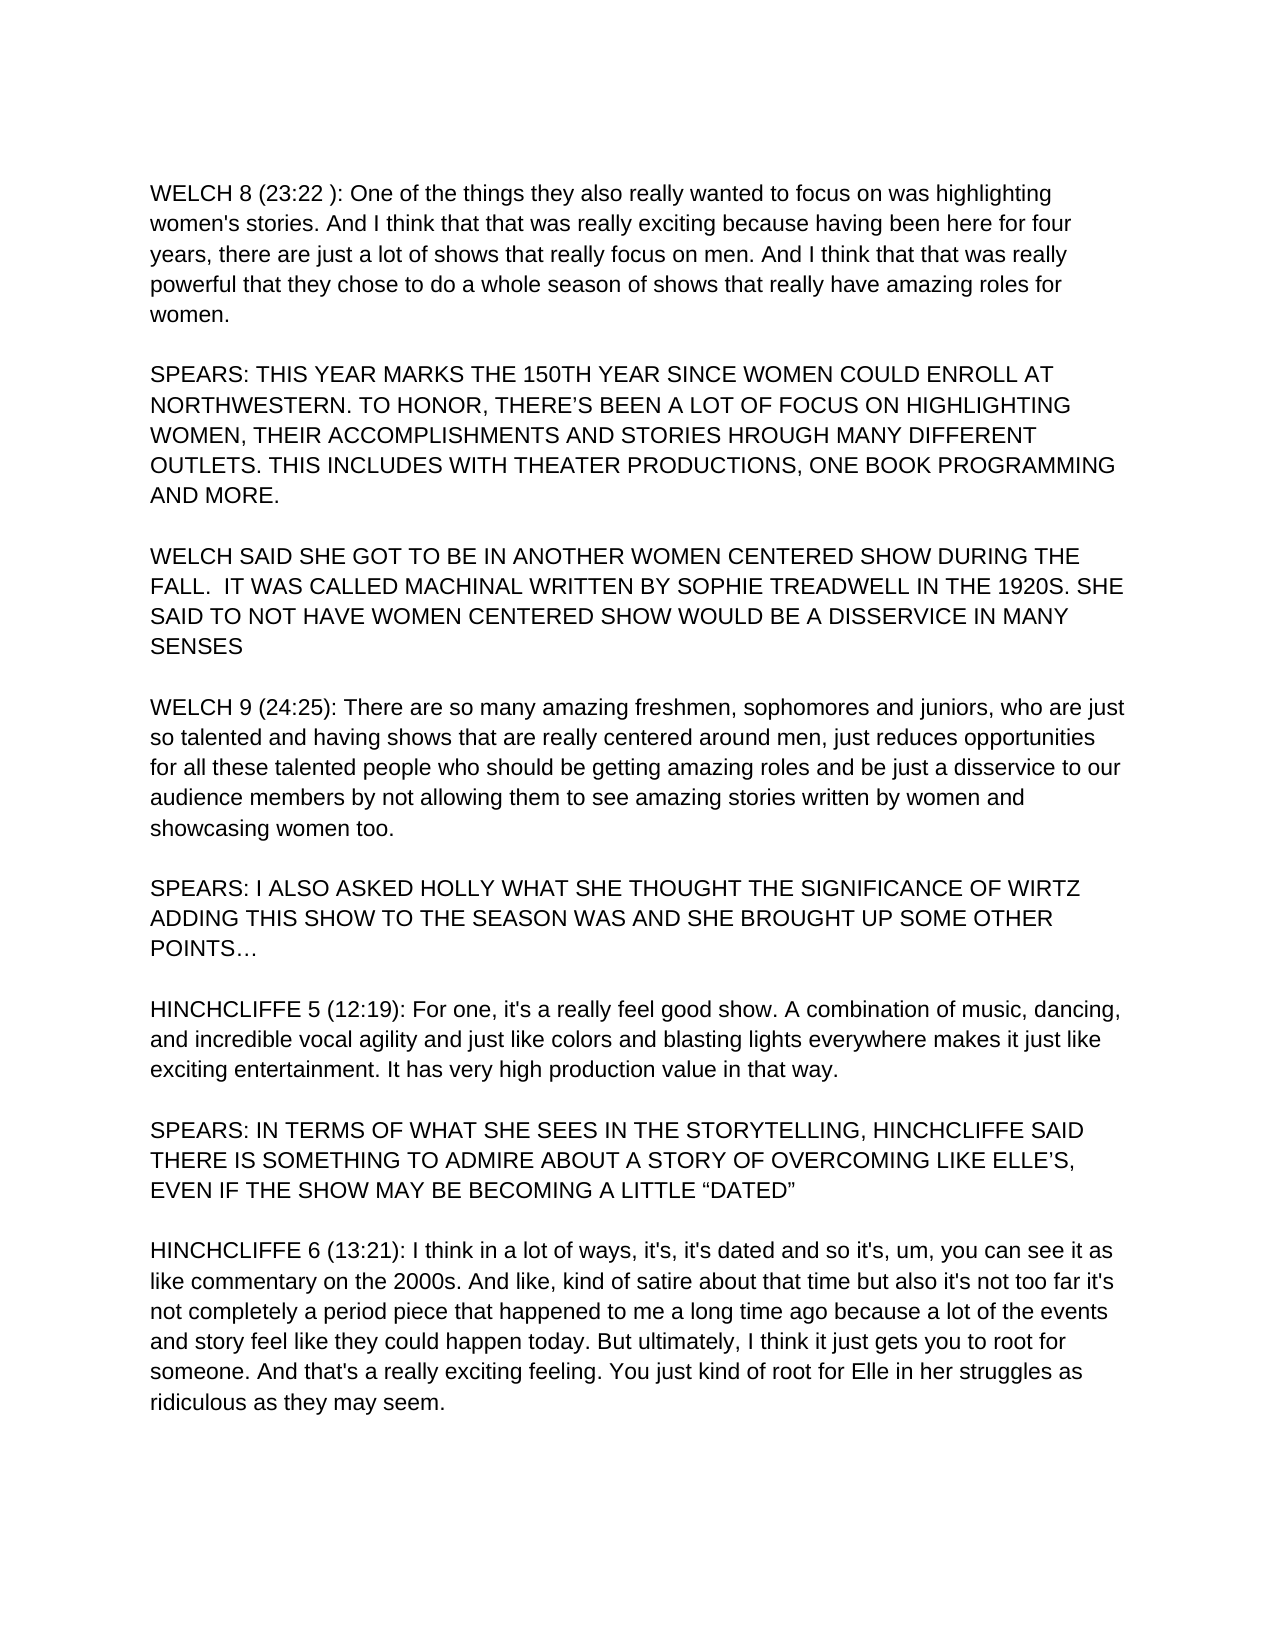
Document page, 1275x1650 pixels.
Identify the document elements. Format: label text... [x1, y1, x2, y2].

text WELCH SAID SHE GOT TO BE IN ANOTHER WOMEN CENTERED SHOW DURING THE FALL. IT WAS CALLED MACHINAL WRITTEN BY SOPHIE TREADWELL IN THE 1920S. SHE SAID TO NOT HAVE WOMEN CENTERED SHOW WOULD BE A DISSERVICE IN MANY SENSES [150, 543, 1125, 660]
text HINCHCLIFFE 5 (12:19): For one, it's a really feel good show. A combination of music, dancing, and incredible vocal agility and just like colors and blasting lights everywhere makes it just like exciting entertainment. It has very high production value in that way. [150, 996, 1125, 1083]
text WELCH 9 (24:25): There are so many amazing freshmen, sophomores and juniors, who are just so talented and having shows that are really centered around men, just reduces opportunities for all these talented people who should be getting amazing roles and be just a disservice to our audience members by not allowing them to see amazing stories written by women and showcasing women too. [150, 694, 1125, 841]
text HINCHCLIFFE 6 (13:21): I think in a lot of ways, it's, it's dated and so it's, um, you can see it as like commentary on the 2000s. And like, kind of satire about that time but also it's not too far it's not completely a period piece that happened to me a long time ago because a lot of the events and story feel like they could happen today. But ultimately, I think it just gets you to root for someone. And that's a really exciting feeling. You just kind of root for Elle in her struggles as ridiculous as they may seem. [150, 1237, 1125, 1415]
text WELCH 8 (23:22 ): One of the things they also really wanted to focus on was highlighting women's stories. And I think that that was really exciting because having been here for four years, there are just a lot of shows that really focus on men. And I think that that was really powerful that they chose to do a whole season of shows that really have amazing roles for women. [150, 180, 1125, 327]
text SPEARS: IN TERMS OF WHAT SHE SEES IN THE STORYTELLING, HINCHCLIFFE SAID THERE IS SOMETHING TO ADMIRE ABOUT A STORY OF OVERCOMING LIKE ELLE’S, EVEN IF THE SHOW MAY BE BECOMING A LITTLE “DATED” [150, 1117, 1125, 1203]
text SPEARS: THIS YEAR MARKS THE 150TH YEAR SINCE WOMEN COULD ENROLL AT NORTHWESTERN. TO HONOR, THERE’S BEEN A LOT OF FOCUS ON HIGHLIGHTING WOMEN, THEIR ACCOMPLISHMENTS AND STORIES HROUGH MANY DIFFERENT OUTLETS. THIS INCLUDES WITH THEATER PRODUCTIONS, ONE BOOK PROGRAMMING AND MORE. [150, 361, 1125, 509]
text SPEARS: I ALSO ASKED HOLLY WHAT SHE THOUGHT THE SIGNIFICANCE OF WIRTZ ADDING THIS SHOW TO THE SEASON WAS AND SHE BROUGHT UP SOME OTHER POINTS… [150, 875, 1125, 962]
